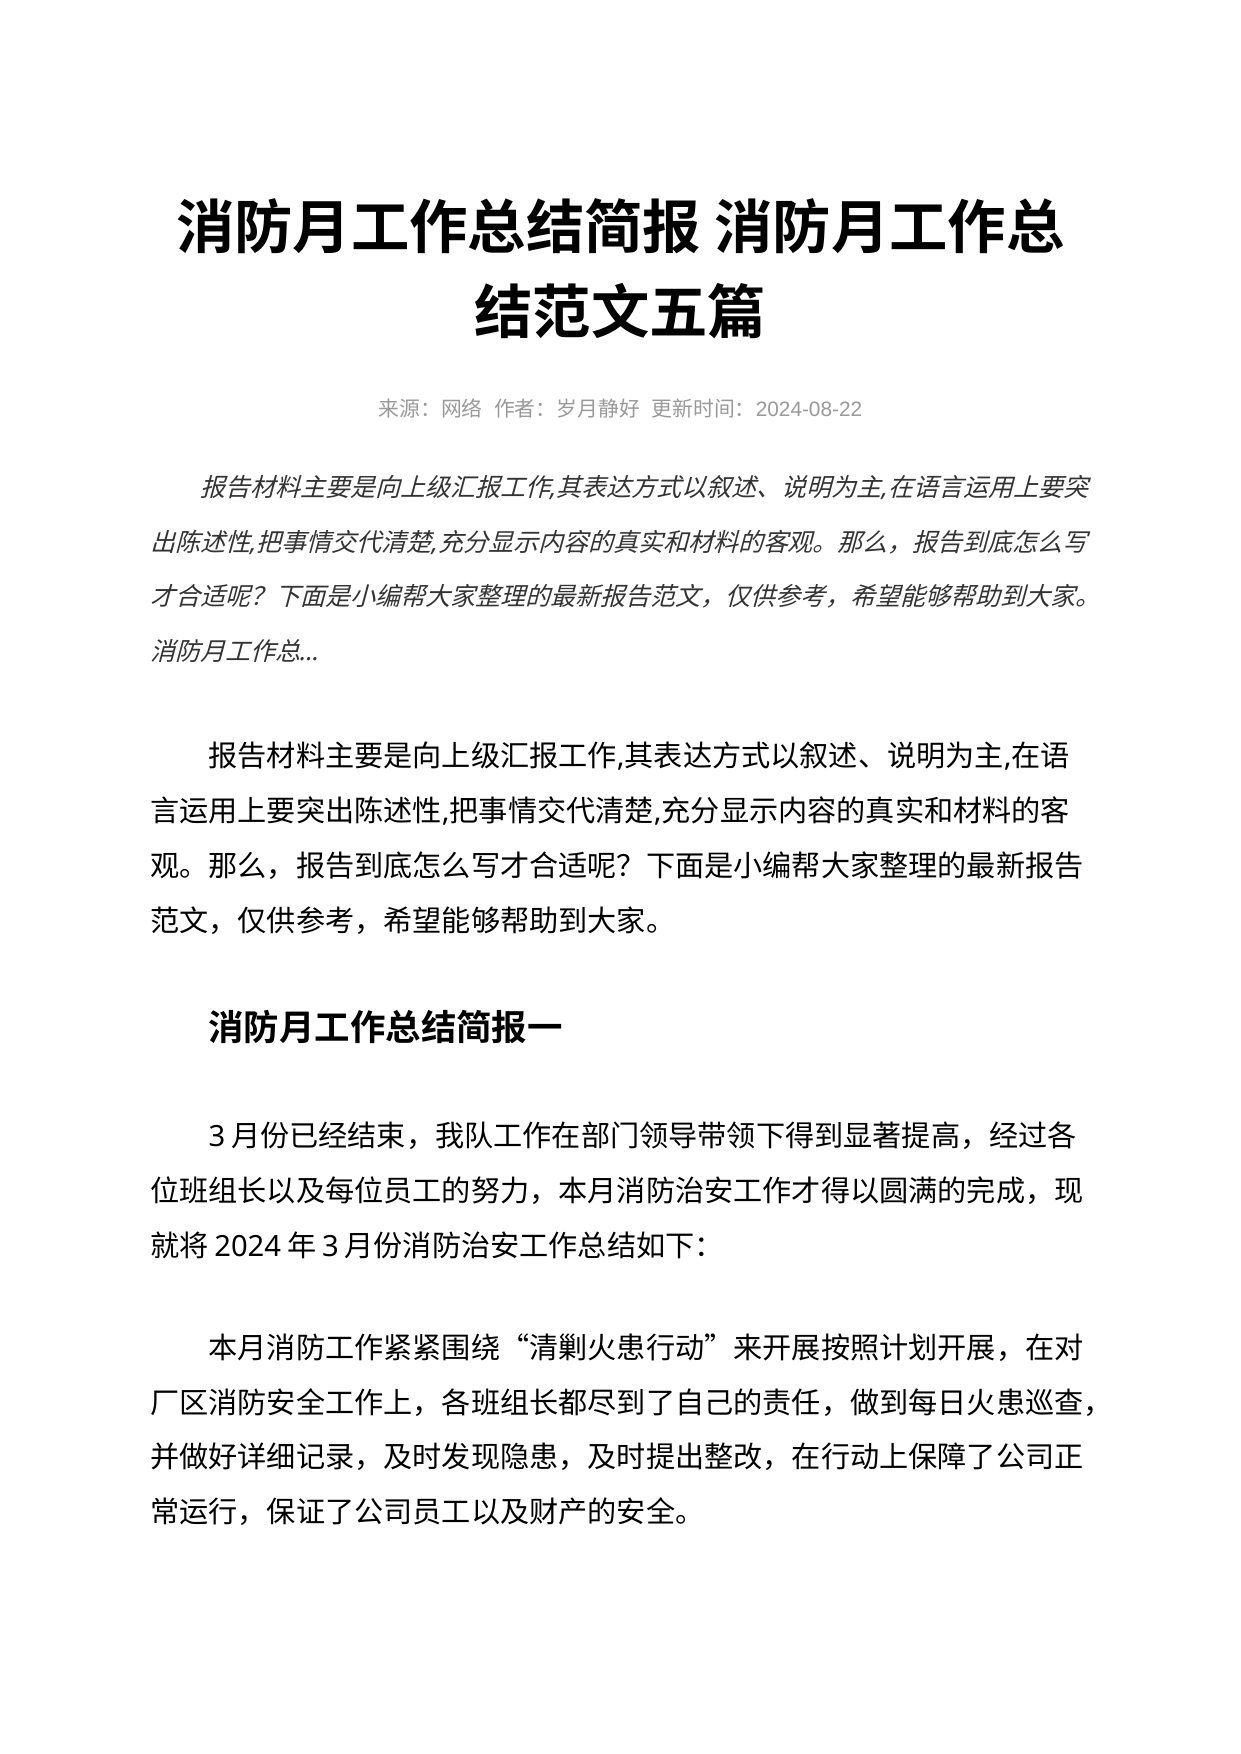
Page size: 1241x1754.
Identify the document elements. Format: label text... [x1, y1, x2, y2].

text 报告材料主要是向上级汇报工作,其表达方式以叙述、说明为主,在语言运用上要突出陈述性,把事情交代清楚,充分显示内容的真实和材料的客观。那么，报告到底怎么写才合适呢？下面是小编帮大家整理的最新报告范文，仅供参考，希望能够帮助到大家。消防月工作总... [150, 468, 1090, 667]
text 来源：网络 作者：岁月静好 更新时间：2024-08-22 [150, 397, 1090, 421]
text 消防月工作总结简报一 [150, 999, 1090, 1050]
text 3月份已经结束，我队工作在部门领导带领下得到显著提高，经过各位班组长以及每位员工的努力，本月消防治安工作才得以圆满的完成，现就将2024年3月份消防治安工作总结如下： [150, 1112, 1090, 1265]
subtitle 消防月工作总结简报 消防月工作总结范文五篇 [150, 181, 1090, 350]
text 本月消防工作紧紧围绕“清剿火患行动”来开展按照计划开展，在对厂区消防安全工作上，各班组长都尽到了自己的责任，做到每日火患巡查，并做好详细记录，及时发现隐患，及时提出整改，在行动上保障了公司正常运行，保证了公司员工以及财产的安全。 [150, 1324, 1090, 1531]
text 报告材料主要是向上级汇报工作,其表达方式以叙述、说明为主,在语言运用上要突出陈述性,把事情交代清楚,充分显示内容的真实和材料的客观。那么，报告到底怎么写才合适呢？下面是小编帮大家整理的最新报告范文，仅供参考，希望能够帮助到大家。 [150, 732, 1090, 939]
